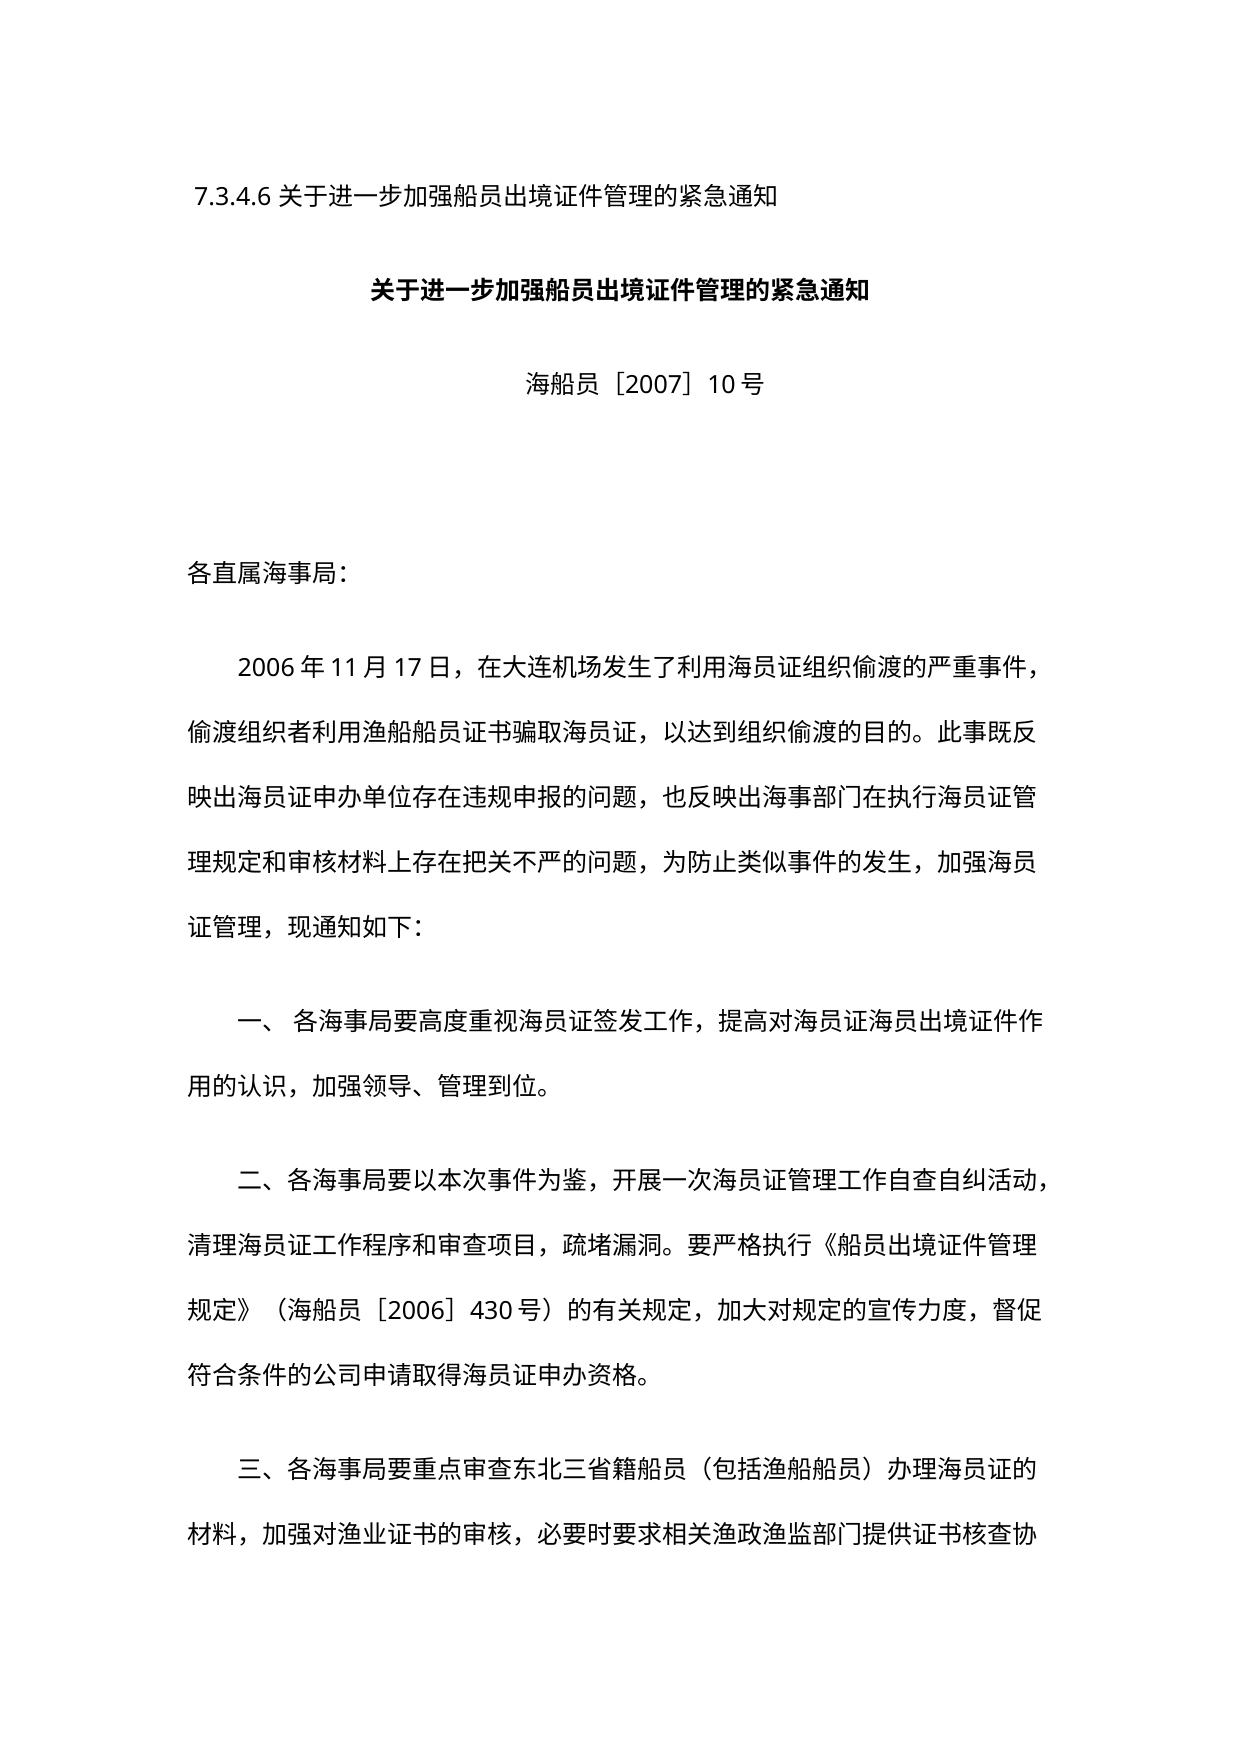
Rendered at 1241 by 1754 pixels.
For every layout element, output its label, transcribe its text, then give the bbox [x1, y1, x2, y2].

text 二、各海事局要以本次事件为鉴，开展一次海员证管理工作自查自纠活动，清理海员证工作程序和审查项目，疏堵漏洞。要严格执行《船员出境证件管理规定》（海船员［2006］430号）的有关规定，加大对规定的宣传力度，督促符合条件的公司申请取得海员证申办资格。 [187, 1146, 1053, 1406]
text 关于进一步加强船员出境证件管理的紧急通知 [187, 256, 1053, 321]
text 各直属海事局： [187, 539, 1053, 604]
text 海船员［2007］10号 [187, 350, 1053, 415]
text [187, 1435, 1053, 1565]
text 2006年11月17日，在大连机场发生了利用海员证组织偷渡的严重事件，偷渡组织者利用渔船船员证书骗取海员证，以达到组织偷渡的目的。此事既反映出海员证申办单位存在违规申报的问题，也反映出海事部门在执行海员证管理规定和审核材料上存在把关不严的问题，为防止类似事件的发生，加强海员证管理，现通知如下： [187, 633, 1053, 958]
table_header 7.3.4.6 关于进一步加强船员出境证件管理的紧急通知 [188, 162, 1053, 227]
text 一、 各海事局要高度重视海员证签发工作，提高对海员证海员出境证件作用的认识，加强领导、管理到位。 [187, 987, 1053, 1117]
